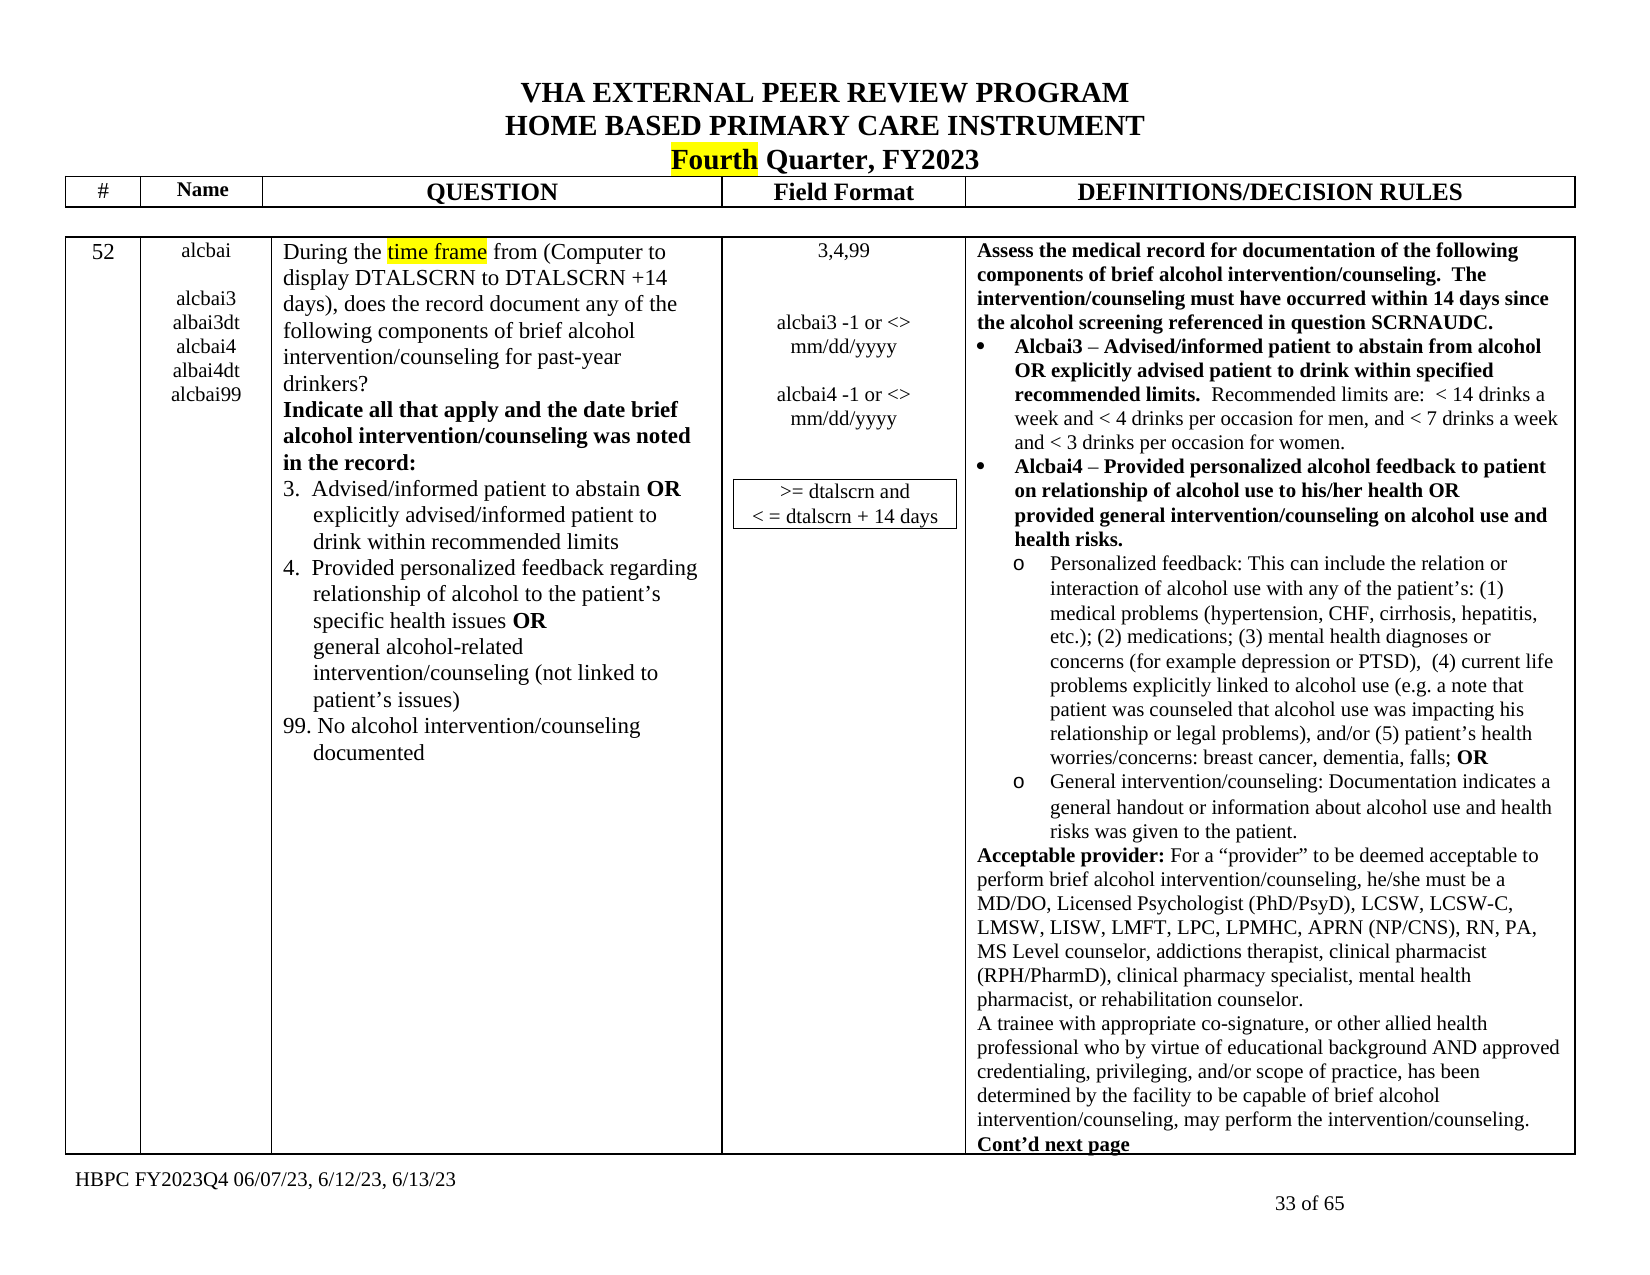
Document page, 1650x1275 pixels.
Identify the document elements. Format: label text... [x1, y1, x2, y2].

table_cell Assess the medical record for documentation of the following components of brief alcohol intervention/counseling. The intervention/counseling must have occurred within 14 days since the alcohol screening referenced in question SCRNAUDC. Alcbai3 – Advised/informed patient to abstain from alcohol OR explicitly advised patient to drink within specified recommended limits. Recommended limits are: < 14 drinks a week and < 4 drinks per occasion for men, and < 7 drinks a week and < 3 drinks per occasion for women. Alcbai4 – Provided personalized alcohol feedback to patient on relationship of alcohol use to his/her health OR provided general intervention/counseling on alcohol use and health risks. Personalized feedback: This can include the relation or interaction of alcohol use with any of the patient’s: (1) medical problems (hypertension, CHF, cirrhosis, hepatitis, etc.); (2) medications; (3) mental health diagnoses or concerns (for example depression or PTSD), (4) current life problems explicitly linked to alcohol use (e.g. a note that patient was counseled that alcohol use was impacting his relationship or legal problems), and/or (5) patient’s health worries/concerns: breast cancer, dementia, falls; OR General intervention/counseling: Documentation indicates a general handout or information about alcohol use and health risks was given to the patient. Acceptable provider: For a “provider” to be deemed acceptable to perform brief alcohol intervention/counseling, he/she must be a MD/DO, Licensed Psychologist (PhD/PsyD), LCSW, LCSW-C, LMSW, LISW, LMFT, LPC, LPMHC, APRN (NP/CNS), RN, PA, MS Level counselor, addictions therapist, clinical pharmacist (RPH/PharmD), clinical pharmacy specialist, mental health pharmacist, or rehabilitation counselor. A trainee with appropriate co-signature, or other allied health professional who by virtue of educational background AND approved credentialing, privileging, and/or scope of practice, has been determined by the facility to be capable of brief alcohol intervention/counseling, may perform the intervention/counseling. Cont’d next page Brief alcohol intervention/counseling cont’d LPNs are not an acceptable provider. Brief alcohol intervention/counseling by telephone or clinical video telehealth (CVT) is permitted if documented by a health care provider as defined immediately above. Enter the date of the progress note or encounter date. Cerner suggested data sources: Form browser and select AUDIT-C follow up form [966, 238, 1574, 1153]
table_cell During the time frame from (Computer to display DTALSCRN to DTALSCRN +14 days), does the record document any of the following components of brief alcohol intervention/counseling for past-year drinkers? Indicate all that apply and the date brief alcohol intervention/counseling was noted in the record: 3. Advised/informed patient to abstain OR explicitly advised/informed patient to drink within recommended limits 4. Provided personalized feedback regarding relationship of alcohol to the patient’s specific health issues OR general alcohol-related intervention/counseling (not linked to patient’s issues) 99. No alcohol intervention/counseling documented [272, 238, 721, 1153]
table_cell alcbai alcbai3 albai3dt alcbai4 albai4dt alcbai99 [141, 238, 271, 1153]
table_cell 3,4,99 alcbai3 -1 or <> mm/dd/yyyy alcbai4 -1 or <> mm/dd/yyyy [723, 238, 965, 1153]
table_cell 52 [66, 238, 140, 1153]
